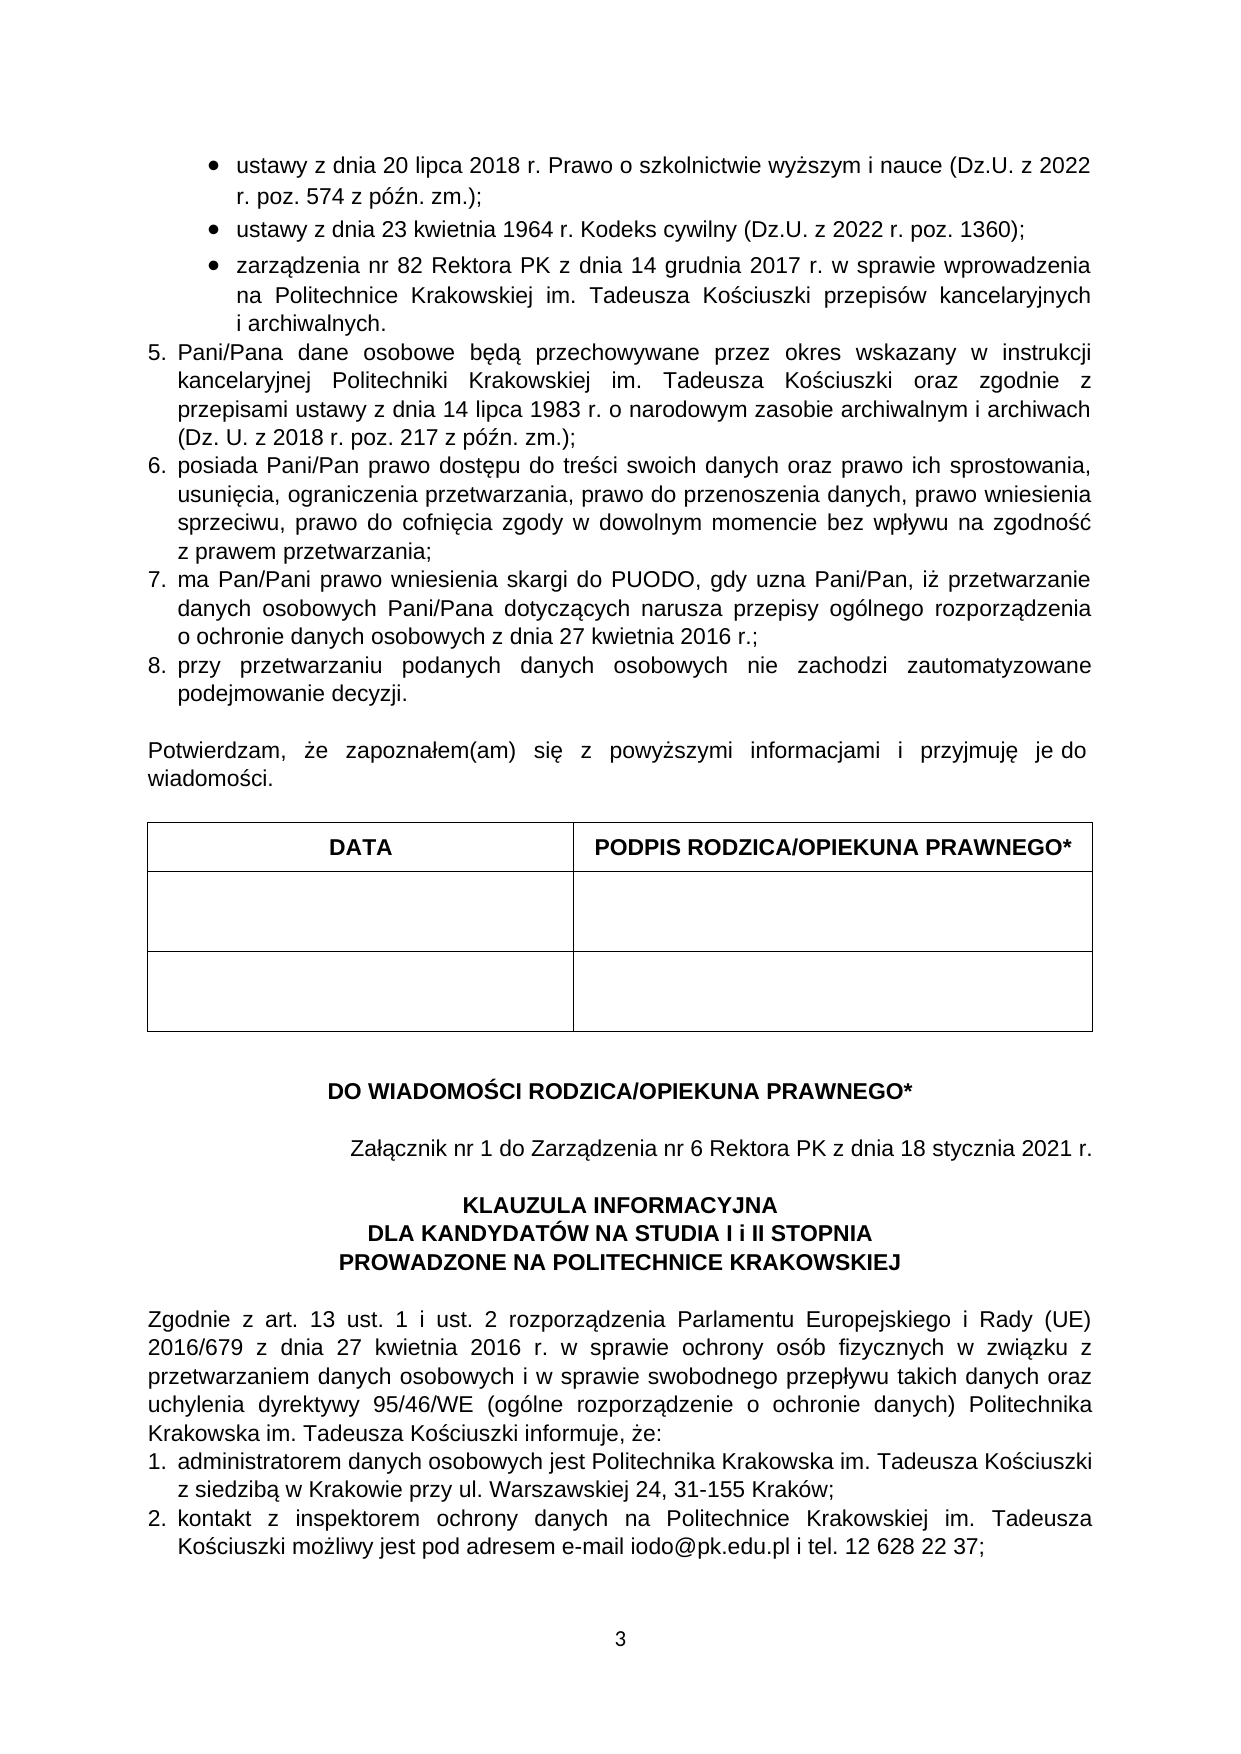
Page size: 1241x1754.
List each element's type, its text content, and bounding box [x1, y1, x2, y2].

text DO WIADOMOŚCI RODZICA/OPIEKUNA PRAWNEGO* [148, 1078, 1093, 1104]
text KLAUZULA INFORMACYJNA [148, 1192, 1093, 1218]
text PROWADZONE NA POLITECHNICE KRAKOWSKIEJ [148, 1249, 1093, 1275]
list ustawy z dnia 20 lipca 2018 r. Prawo o szkolnictwie wyższym i nauce (Dz.U. z 2022 r. poz. 574 z późn. zm.); [207, 148, 1092, 209]
text Załącznik nr 1 do Zarządzenia nr 6 Rektora PK z dnia 18 stycznia 2021 r. [148, 1135, 1093, 1161]
list ustawy z dnia 23 kwietnia 1964 r. Kodeks cywilny (Dz.U. z 2022 r. poz. 1360); [207, 211, 1092, 244]
text DLA KANDYDATÓW NA STUDIA I i II STOPNIA [148, 1220, 1093, 1247]
table_cell [574, 952, 1092, 1031]
list zarządzenia nr 82 Rektora PK z dnia 14 grudnia 2017 r. w sprawie wprowadzenia na Politechnice Krakowskiej im. Tadeusza Kościuszki przepisów kancelaryjnych i archiwalnych. [207, 247, 1092, 337]
table_cell [148, 872, 573, 951]
list ma Pan/Pani prawo wniesienia skargi do PUODO, gdy uzna Pani/Pan, iż przetwarzanie danych osobowych Pani/Pana dotyczących narusza przepisy ogólnego rozporządzenia o ochronie danych osobowych z dnia 27 kwietnia 2016 r.; [148, 566, 1092, 649]
table_cell [574, 872, 1092, 951]
table_header PODPIS RODZICA/OPIEKUNA PRAWNEGO* [574, 823, 1092, 871]
list posiada Pani/Pan prawo dostępu do treści swoich danych oraz prawo ich sprostowania, usunięcia, ograniczenia przetwarzania, prawo do przenoszenia danych, prawo wniesienia sprzeciwu, prawo do cofnięcia zgody w dowolnym momencie bez wpływu na zgodność z prawem przetwarzania; [148, 452, 1092, 564]
table_header DATA [148, 823, 573, 871]
list przy przetwarzaniu podanych danych osobowych nie zachodzi zautomatyzowane podejmowanie decyzji. [148, 652, 1092, 706]
text Zgodnie z art. 13 ust. 1 i ust. 2 rozporządzenia Parlamentu Europejskiego i Rady (UE) 2016/679 z dnia 27 kwietnia 2016 r. w sprawie ochrony osób fizycznych w związku z przetwarzaniem danych osobowych i w sprawie swobodnego przepływu takich danych oraz uchylenia dyrektywy 95/46/WE (ogólne rozporządzenie o ochronie danych) Politechnika Krakowska im. Tadeusza Kościuszki informuje, że: [148, 1306, 1093, 1446]
list Pani/Pana dane osobowe będą przechowywane przez okres wskazany w instrukcji kancelaryjnej Politechniki Krakowskiej im. Tadeusza Kościuszki oraz zgodnie z przepisami ustawy z dnia 14 lipca 1983 r. o narodowym zasobie archiwalnym i archiwach (Dz. U. z 2018 r. poz. 217 z późn. zm.); [148, 339, 1092, 450]
text Potwierdzam, że zapoznałem(am) się z powyższymi informacjami i przyjmuję je do wiadomości. [148, 737, 1093, 792]
list administratorem danych osobowych jest Politechnika Krakowska im. Tadeusza Kościuszki z siedzibą w Krakowie przy ul. Warszawskiej 24, 31-155 Kraków; [148, 1448, 1093, 1503]
list kontakt z inspektorem ochrony danych na Politechnice Krakowskiej im. Tadeusza Kościuszki możliwy jest pod adresem e-mail iodo@pk.edu.pl i tel. 12 628 22 37; [148, 1505, 1093, 1559]
table_cell [148, 952, 573, 1031]
